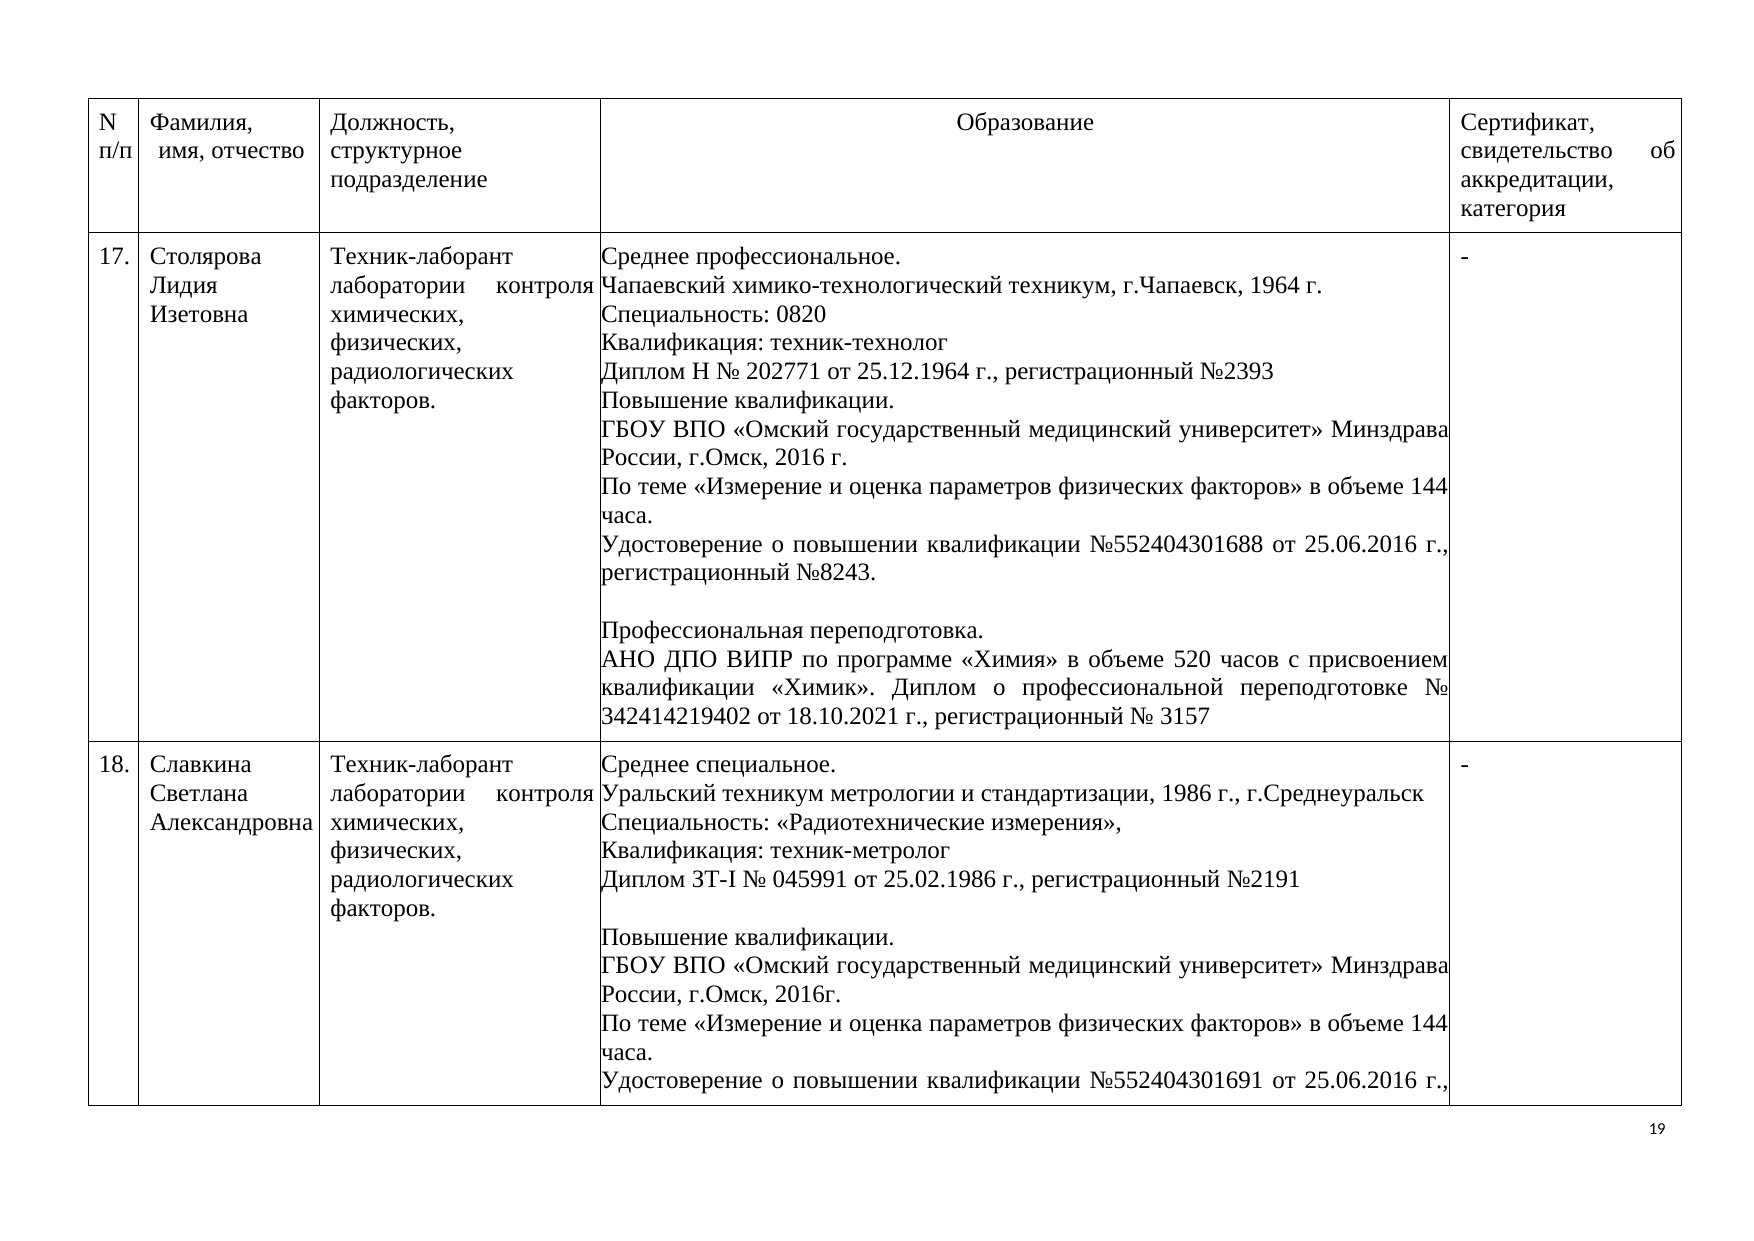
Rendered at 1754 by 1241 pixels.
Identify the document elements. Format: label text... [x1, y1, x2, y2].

table_cell Столярова Лидия Изетовна [139, 233, 319, 741]
table_cell Среднее профессиональное. Чапаевский химико-технологический техникум, г.Чапаевск, 1964 г. Специальность: 0820 Квалификация: техник-технолог Диплом Н № 202771 от 25.12.1964 г., регистрационный №2393 Повышение квалификации. ГБОУ ВПО «Омский государственный медицинский университет» Минздрава России, г.Омск, 2016 г. По теме «Измерение и оценка параметров физических факторов» в объеме 144 часа. Удостоверение о повышении квалификации №552404301688 от 25.06.2016 г., регистрационный №8243. Профессиональная переподготовка. АНО ДПО ВИПР по программе «Химия» в объеме 520 часов с присвоением квалификации «Химик». Диплом о профессиональной переподготовке № 342414219402 от 18.10.2021 г., регистрационный № 3157 [601, 233, 1449, 741]
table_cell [320, 742, 600, 1105]
table_cell Славкина Светлана Александровна [139, 742, 319, 1105]
table_cell - [1450, 742, 1681, 1105]
table_header Фамилия, имя, отчество [139, 99, 319, 232]
table_header Должность, структурное подразделение [320, 99, 600, 232]
table_cell [89, 233, 138, 741]
table_header Образование [601, 99, 1449, 232]
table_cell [601, 742, 1449, 1105]
table_header N п/п [89, 99, 138, 232]
table_cell [89, 742, 138, 1105]
table_cell - [1450, 233, 1681, 741]
table_cell Техник-лаборант лаборатории контроля химических, физических, радиологических факторов. [320, 233, 600, 741]
table_header Сертификат, свидетельство об аккредитации, категория [1450, 99, 1681, 232]
